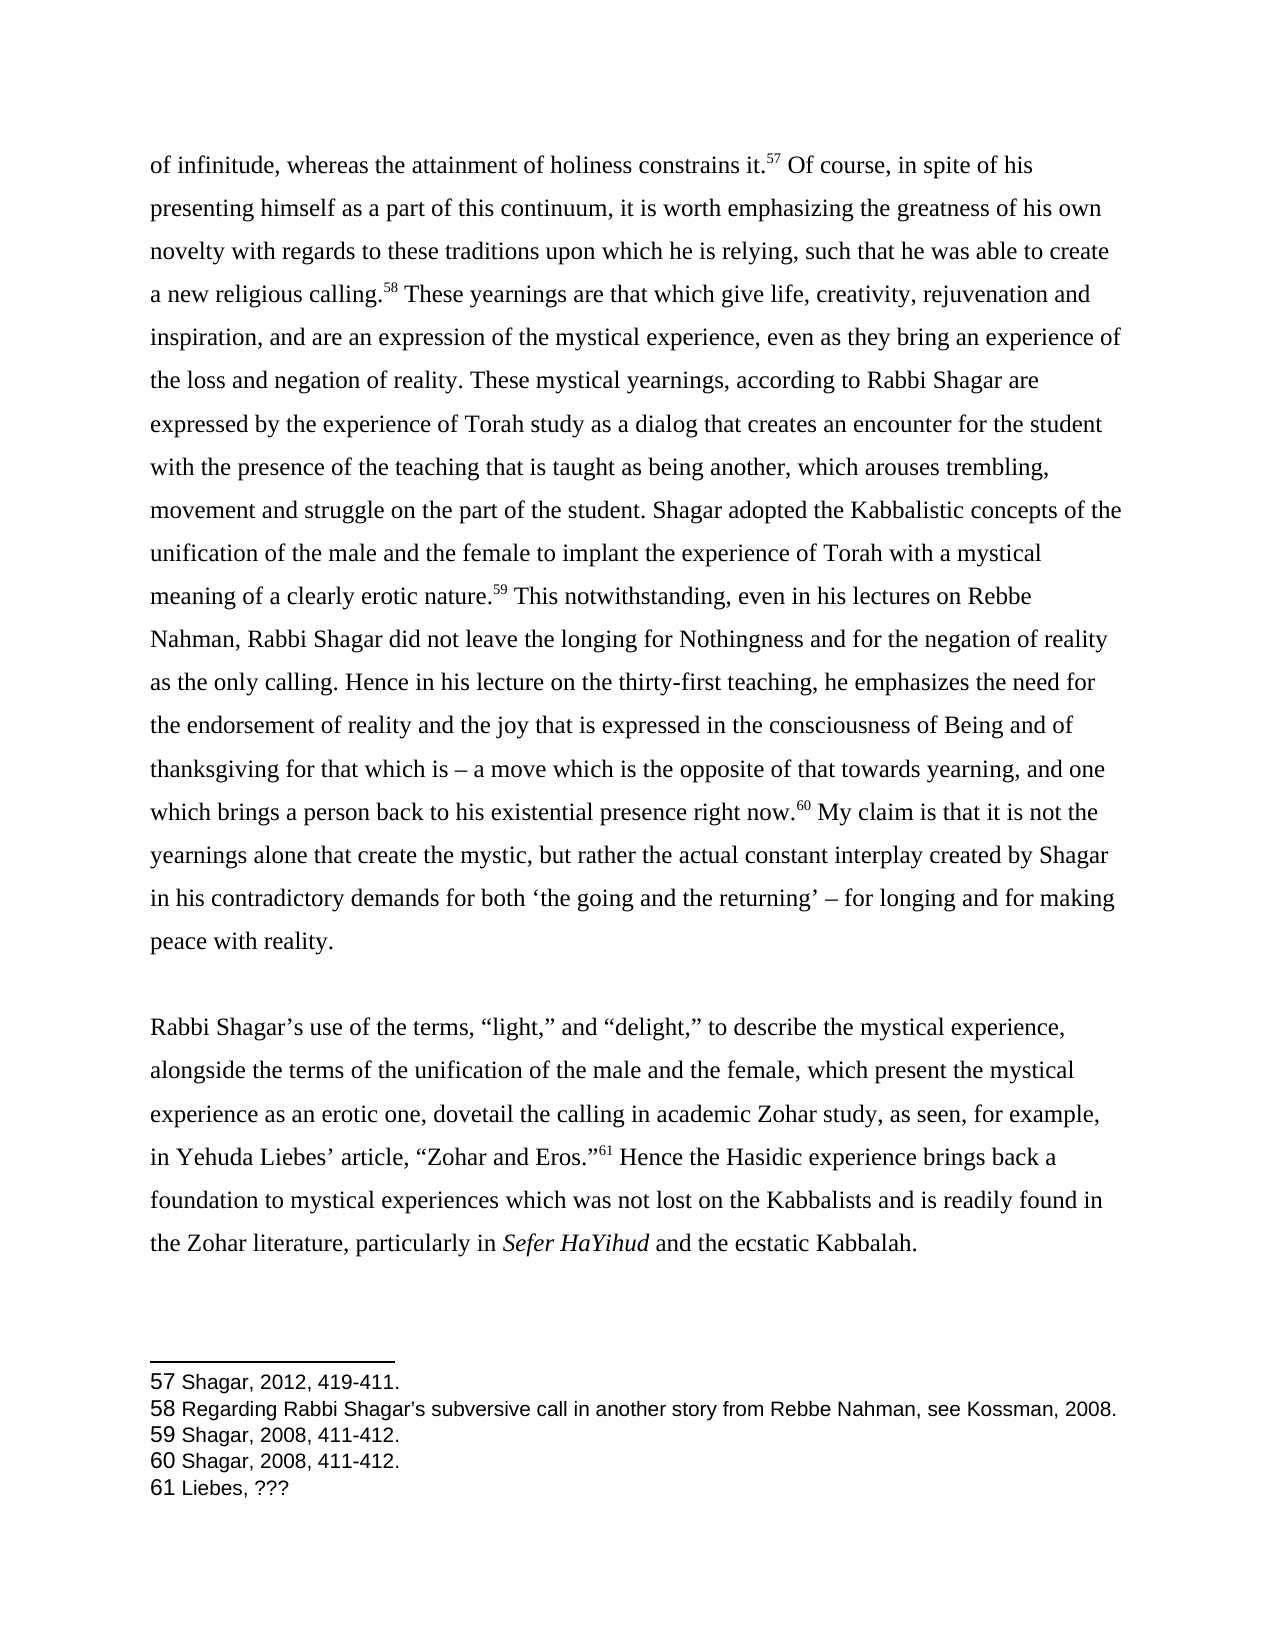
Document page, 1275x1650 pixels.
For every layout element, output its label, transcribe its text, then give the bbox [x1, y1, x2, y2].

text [150, 150, 1125, 955]
text Rabbi Shagar’s use of the terms, “light,” and “delight,” to describe the mystical experience, alongside the terms of the unification of the male and the female, which present the mystical experience as an erotic one, dovetail the calling in academic Zohar study, as seen, for example, in Yehuda Liebes’ article, “Zohar and Eros.” Hence the Hasidic experience brings back a foundation to mystical experiences which was not lost on the Kabbalists and is readily found in the Zohar literature, particularly in Sefer HaYihud and the ecstatic Kabbalah. [150, 1012, 1125, 1257]
